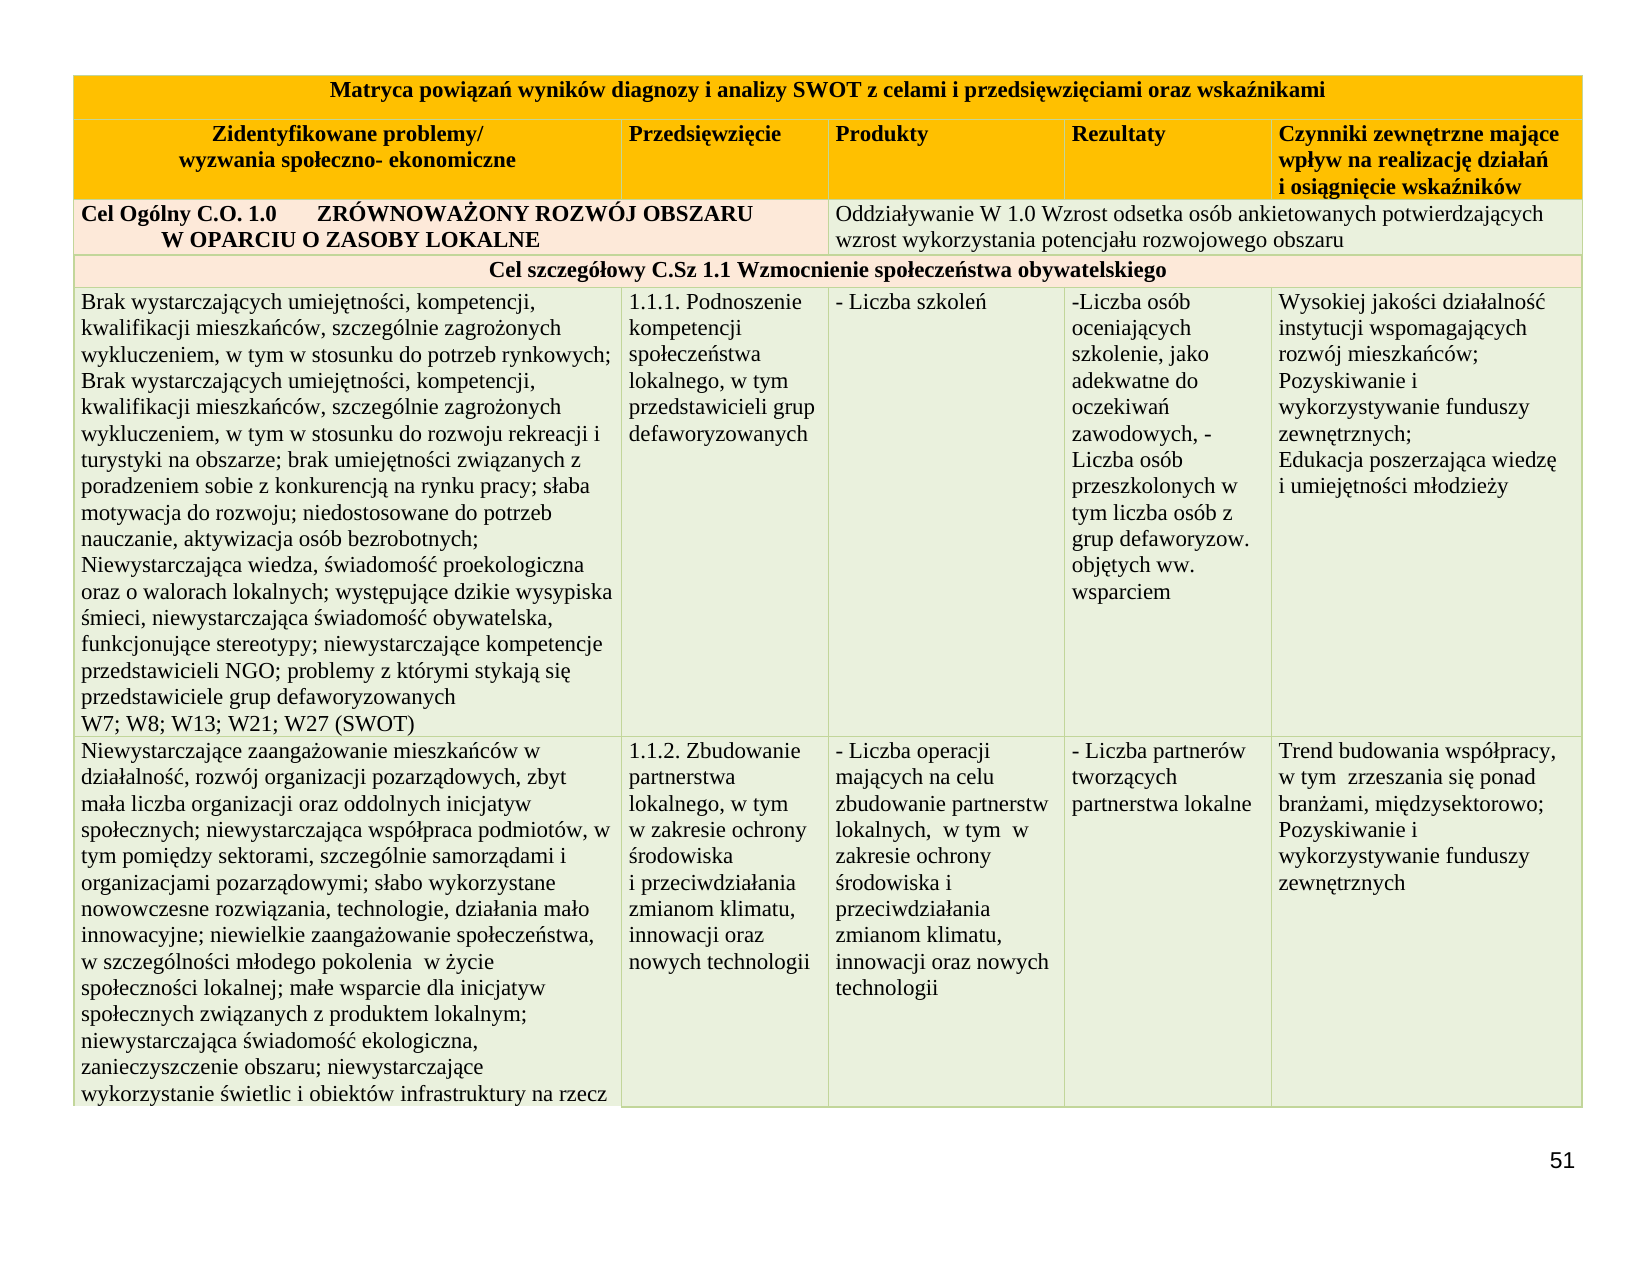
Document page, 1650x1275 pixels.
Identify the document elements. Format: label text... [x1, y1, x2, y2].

table_cell Produkty [829, 120, 1064, 199]
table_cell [75, 737, 621, 1106]
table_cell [1065, 737, 1271, 1106]
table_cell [829, 737, 1064, 1106]
table_cell Rezultaty [1065, 120, 1271, 199]
table_cell Przedsięwzięcie [622, 120, 828, 199]
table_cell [622, 737, 828, 1106]
table_cell Zidentyfikowane problemy/ wyzwania społeczno- ekonomiczne [74, 120, 621, 199]
table_cell Wysokiej jakości działalność instytucji wspomagających rozwój mieszkańców; Pozyskiwanie i wykorzystywanie funduszy zewnętrznych; Edukacja poszerzająca wiedzę i umiejętności młodzieży [1272, 288, 1581, 736]
table_cell 1.1.1. Podnoszenie kompetencji społeczeństwa lokalnego, w tym przedstawicieli grup defaworyzowanych [622, 288, 828, 736]
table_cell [1272, 737, 1581, 1106]
table_cell Czynniki zewnętrzne mające wpływ na realizację działań i osiągnięcie wskaźników [1272, 120, 1582, 199]
table_cell Oddziaływanie W 1.0 Wzrost odsetka osób ankietowanych potwierdzających wzrost wykorzystania potencjału rozwojowego obszaru [829, 200, 1582, 254]
table_header Matryca powiązań wyników diagnozy i analizy SWOT z celami i przedsięwzięciami oraz wskaźnikami [74, 76, 1582, 119]
table_cell Brak wystarczających umiejętności, kompetencji, kwalifikacji mieszkańców, szczególnie zagrożonych wykluczeniem, w tym w stosunku do potrzeb rynkowych; Brak wystarczających umiejętności, kompetencji, kwalifikacji mieszkańców, szczególnie zagrożonych wykluczeniem, w tym w stosunku do rozwoju rekreacji i turystyki na obszarze; brak umiejętności związanych z poradzeniem sobie z konkurencją na rynku pracy; słaba motywacja do rozwoju; niedostosowane do potrzeb nauczanie, aktywizacja osób bezrobotnych; Niewystarczająca wiedza, świadomość proekologiczna oraz o walorach lokalnych; występujące dzikie wysypiska śmieci, niewystarczająca świadomość obywatelska, funkcjonujące stereotypy; niewystarczające kompetencje przedstawicieli NGO; problemy z którymi stykają się przedstawiciele grup defaworyzowanych W7; W8; W13; W21; W27 (SWOT) [75, 288, 621, 736]
table_cell Cel Ogólny C.O. 1.0 ZRÓWNOWAŻONY ROZWÓJ OBSZARU W OPARCIU O ZASOBY LOKALNE [74, 200, 828, 254]
table_cell Cel szczegółowy C.Sz 1.1 Wzmocnienie społeczeństwa obywatelskiego [75, 256, 1581, 287]
table_cell - Liczba szkoleń [829, 288, 1064, 736]
table_cell -Liczba osób oceniających szkolenie, jako adekwatne do oczekiwań zawodowych, - Liczba osób przeszkolonych w tym liczba osób z grup defaworyzow. objętych ww. wsparciem [1065, 288, 1271, 736]
